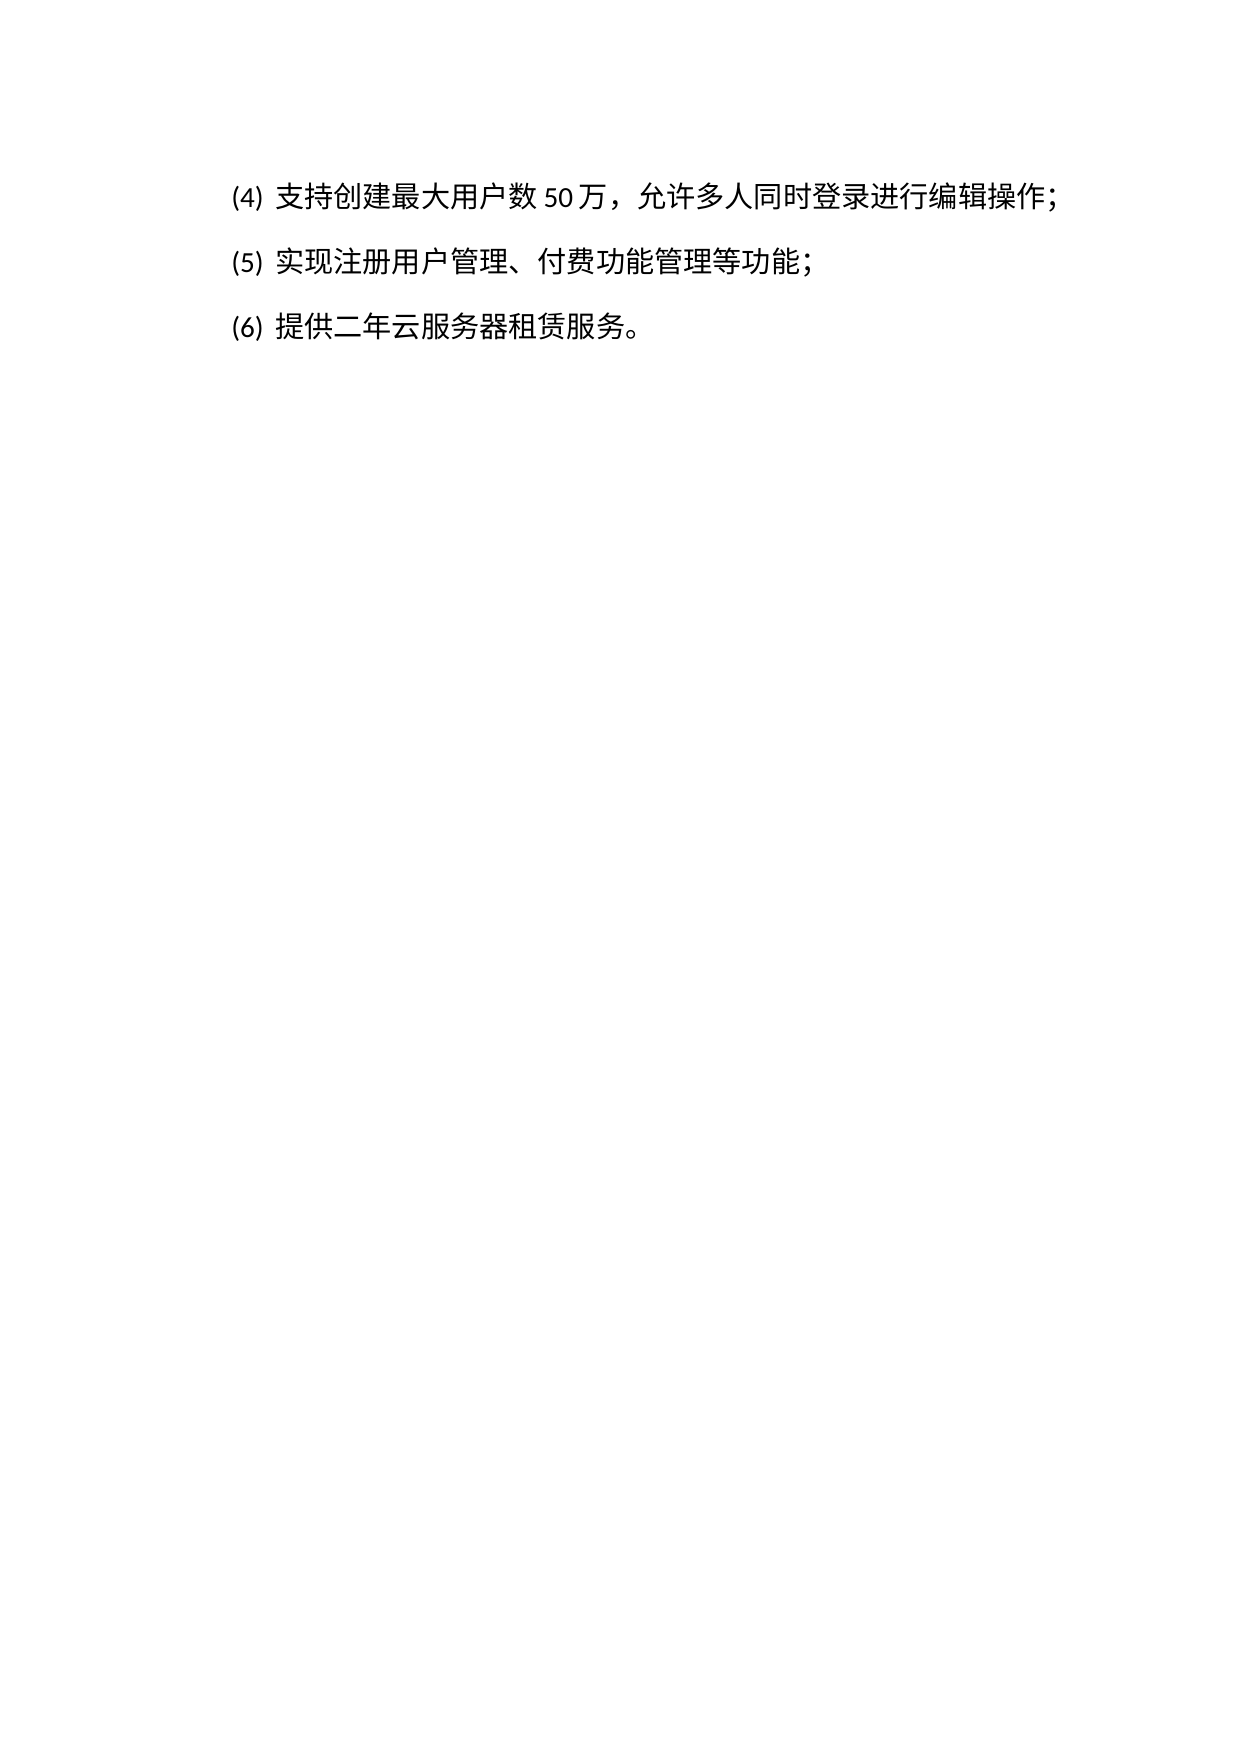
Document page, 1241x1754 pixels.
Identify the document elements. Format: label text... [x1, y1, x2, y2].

list 提供二年云服务器租赁服务。 [231, 292, 1053, 357]
list 支持创建最大用户数50万，允许多人同时登录进行编辑操作； [231, 162, 1053, 227]
list 实现注册用户管理、付费功能管理等功能； [231, 227, 1053, 292]
